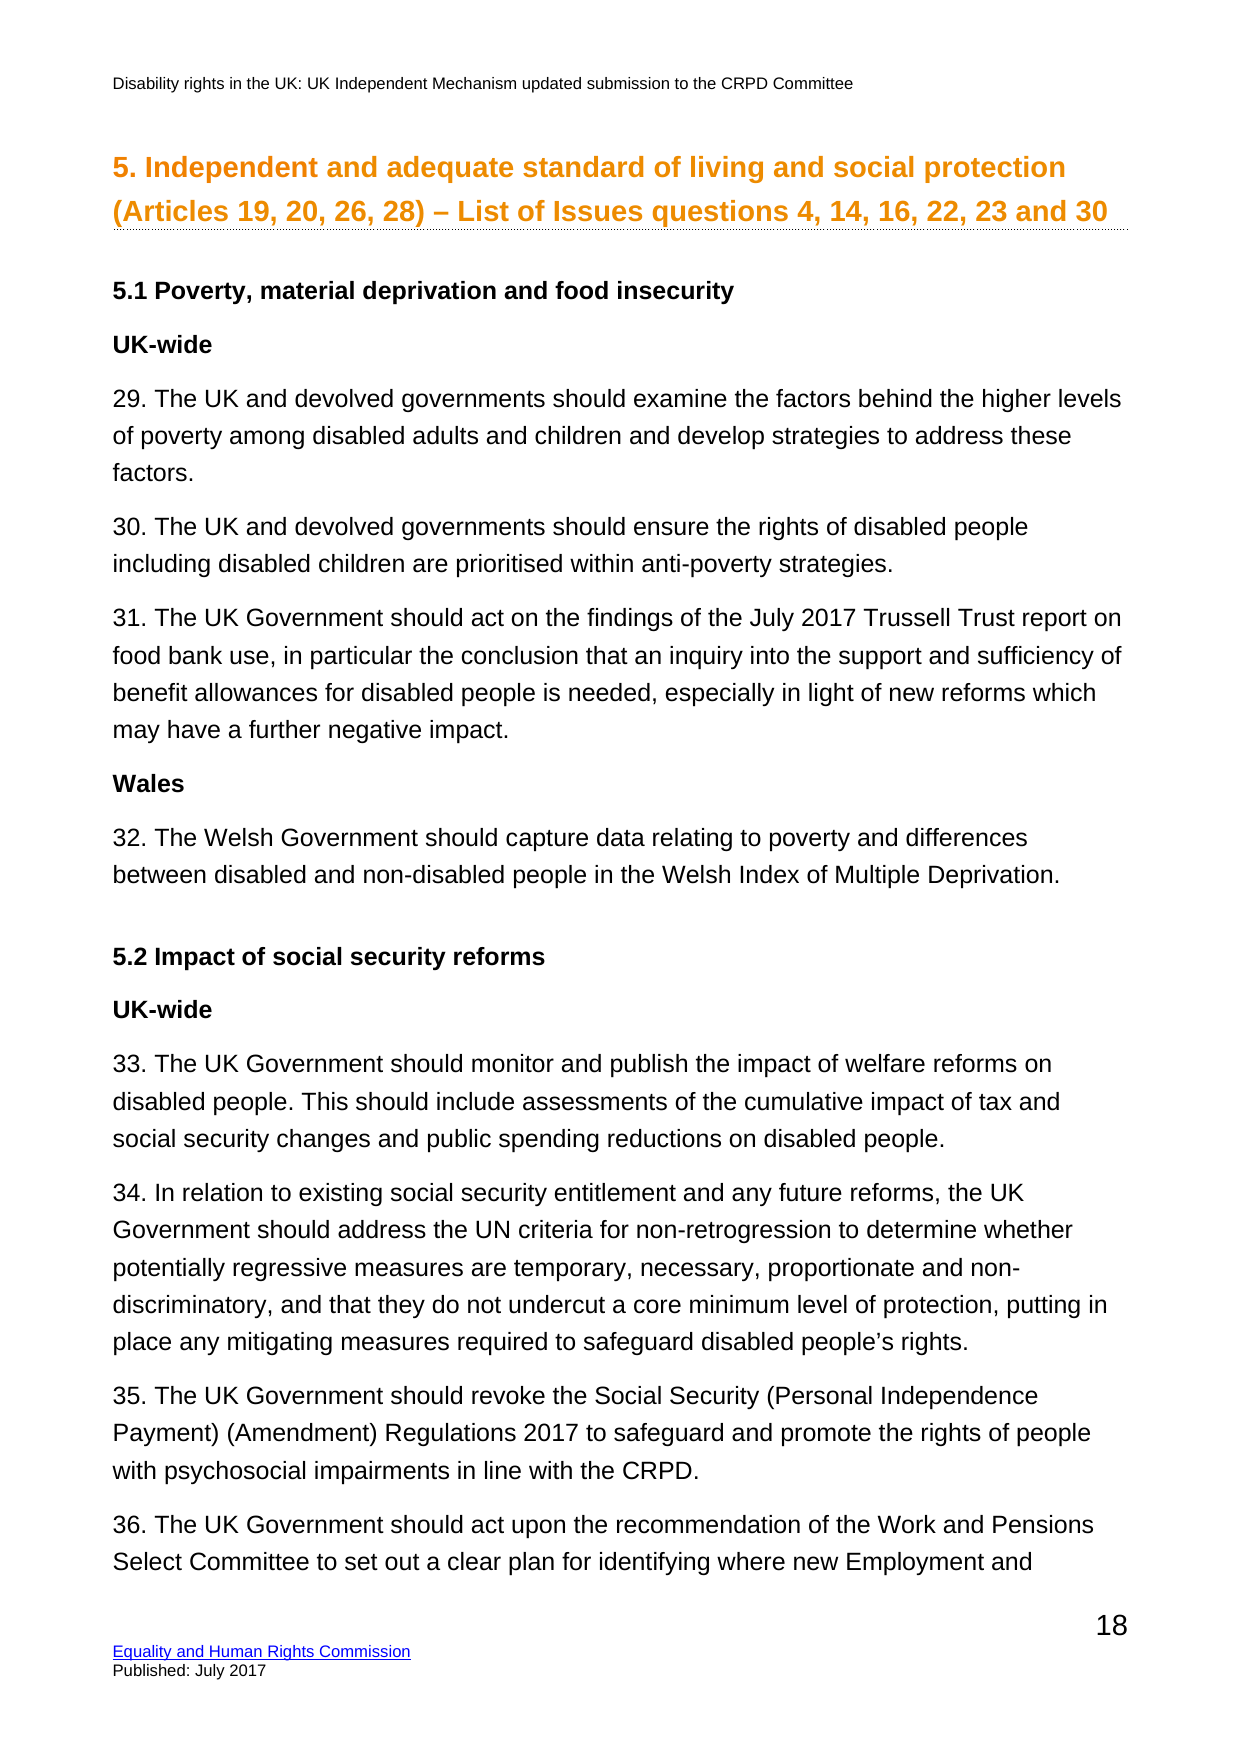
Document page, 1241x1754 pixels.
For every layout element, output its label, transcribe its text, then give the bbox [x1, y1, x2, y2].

text 31. The UK Government should act on the findings of the July 2017 Trussell Trust report on food bank use, in particular the conclusion that an inquiry into the support and sufficiency of benefit allowances for disabled people is needed, especially in light of new reforms which may have a further negative impact. [112, 603, 1128, 744]
text UK-wide [112, 995, 1128, 1024]
title 5.2 Impact of social security reforms [112, 941, 1128, 970]
text 35. The UK Government should revoke the Social Security (Personal Independence Payment) (Amendment) Regulations 2017 to safeguard and promote the rights of people with psychosocial impairments in line with the CRPD. [112, 1381, 1128, 1484]
text 34. In relation to existing social security entitlement and any future reforms, the UK Government should address the UN criteria for non-retrogression to determine whether potentially regressive measures are temporary, necessary, proportionate and non-discriminatory, and that they do not undercut a core minimum level of protection, putting in place any mitigating measures required to safeguard disabled people’s rights. [112, 1178, 1128, 1356]
text Wales [112, 769, 1128, 798]
text 33. The UK Government should monitor and publish the impact of welfare reforms on disabled people. This should include assessments of the cumulative impact of tax and social security changes and public spending reductions on disabled people. [112, 1049, 1128, 1153]
text 32. The Welsh Government should capture data relating to poverty and differences between disabled and non-disabled people in the Welsh Index of Multiple Deprivation. [112, 823, 1128, 889]
title 5. Independent and adequate standard of living and social protection (Articles 19, 20, 26, 28) – List of Issues questions 4, 14, 16, 22, 23 and 30 [112, 150, 1128, 230]
title 5.1 Poverty, material deprivation and food insecurity [112, 276, 1128, 304]
text 29. The UK and devolved governments should examine the factors behind the higher levels of poverty among disabled adults and children and develop strategies to address these factors. [112, 383, 1128, 487]
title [112, 1509, 1128, 1576]
text UK-wide [112, 329, 1128, 358]
text 30. The UK and devolved governments should ensure the rights of disabled people including disabled children are prioritised within anti-poverty strategies. [112, 512, 1128, 578]
